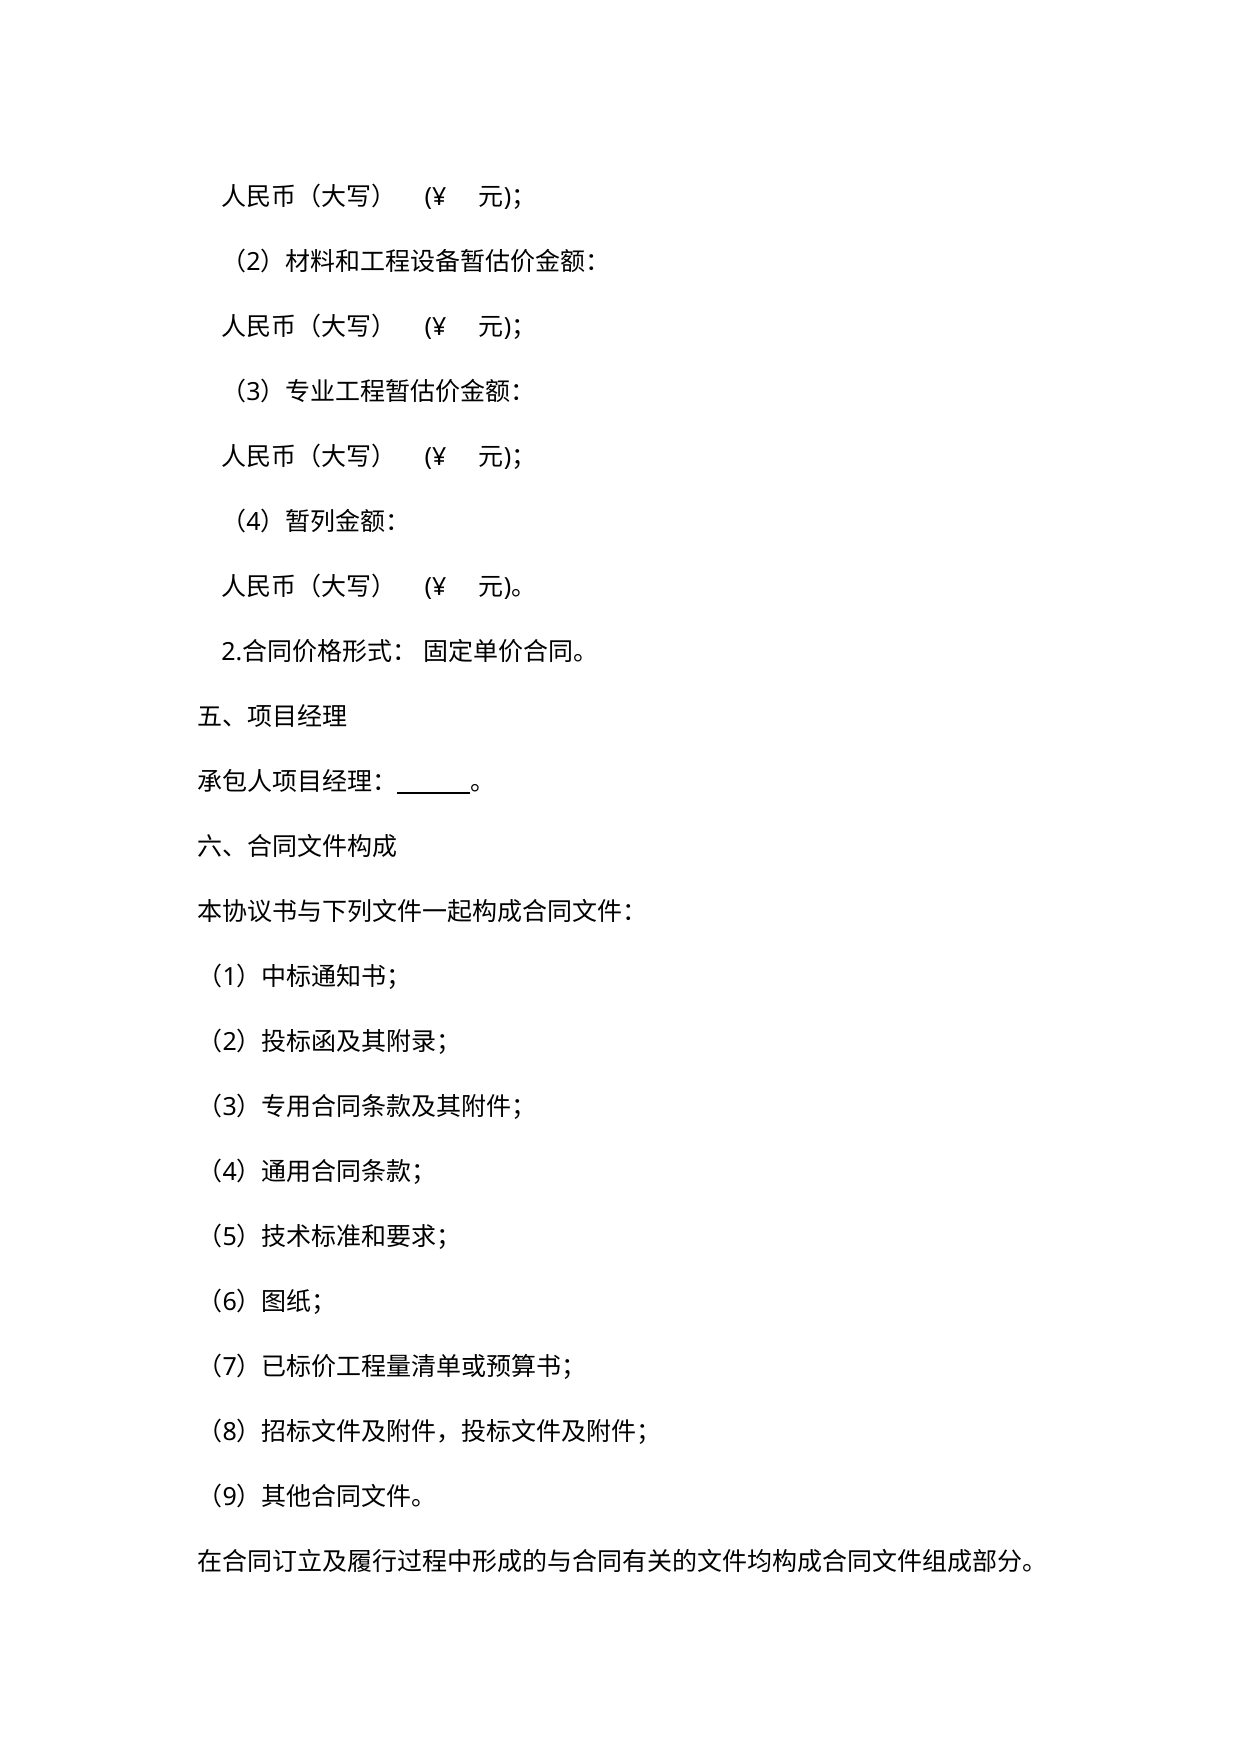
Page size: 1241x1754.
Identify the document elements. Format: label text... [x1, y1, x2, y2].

text （1）中标通知书； [171, 942, 1075, 1007]
text 人民币（大写） (¥ 元)。 [171, 552, 1075, 617]
text 人民币（大写） (¥ 元)； [171, 422, 1075, 487]
text （6）图纸； [171, 1267, 1075, 1332]
text （8）招标文件及附件，投标文件及附件； [171, 1397, 1075, 1462]
text 人民币（大写） (¥ 元)； [171, 162, 1075, 227]
text 人民币（大写） (¥ 元)； [171, 292, 1075, 357]
text 在合同订立及履行过程中形成的与合同有关的文件均构成合同文件组成部分。 [171, 1527, 1075, 1592]
text （4）通用合同条款； [171, 1137, 1075, 1202]
text 五、项目经理 [171, 682, 1075, 747]
text （5）技术标准和要求； [171, 1202, 1075, 1267]
text 六、合同文件构成 [171, 812, 1075, 877]
text （4）暂列金额： [171, 487, 1075, 552]
text （3）专用合同条款及其附件； [171, 1072, 1075, 1137]
text （3）专业工程暂估价金额： [171, 357, 1075, 422]
text 2.合同价格形式： 固定单价合同。 [171, 617, 1075, 682]
text （2）投标函及其附录； [171, 1007, 1075, 1072]
text （9）其他合同文件。 [171, 1462, 1075, 1527]
text （7）已标价工程量清单或预算书； [171, 1332, 1075, 1397]
text 本协议书与下列文件一起构成合同文件： [171, 877, 1075, 942]
text 承包人项目经理： 。 [171, 747, 1075, 812]
text （2）材料和工程设备暂估价金额： [171, 227, 1075, 292]
